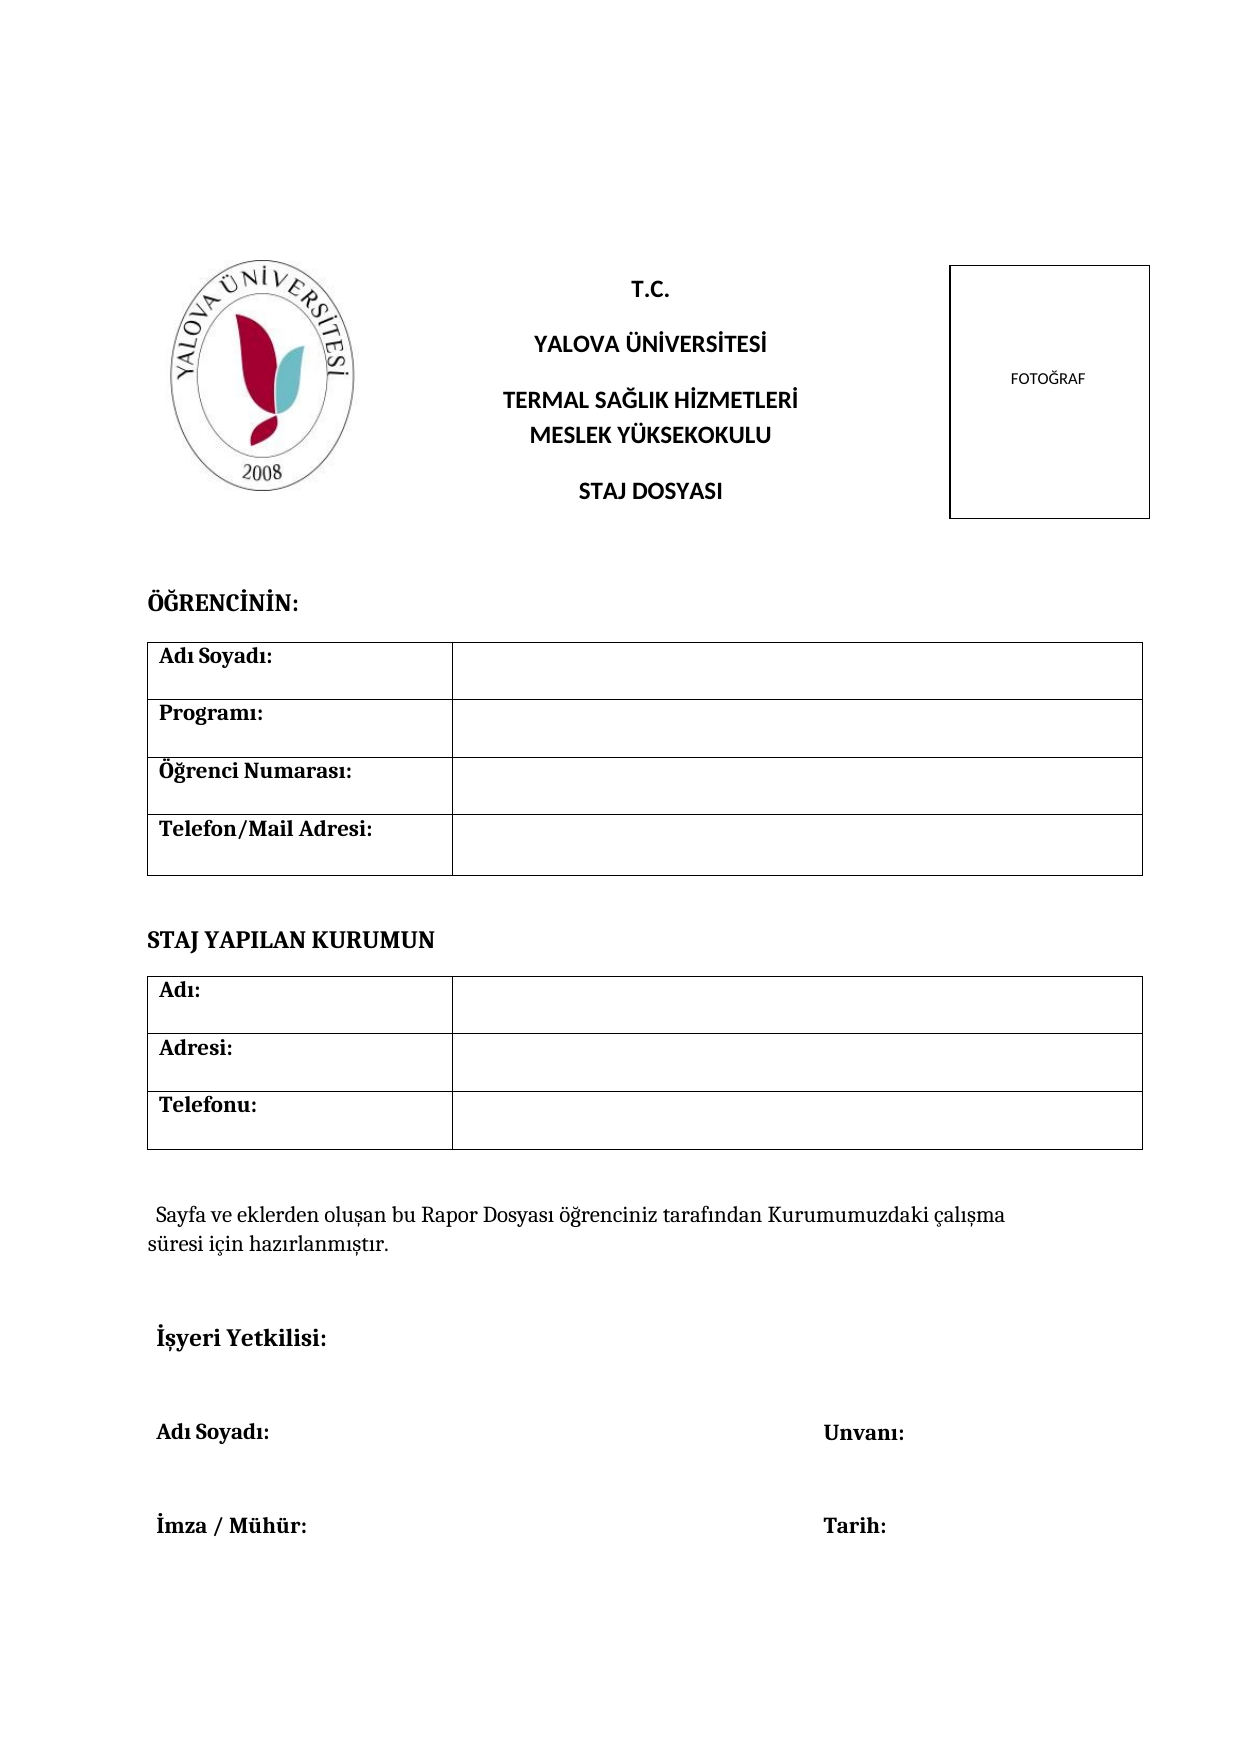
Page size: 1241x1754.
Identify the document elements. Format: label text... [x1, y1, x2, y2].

table_cell Telefonu: [148, 1092, 452, 1148]
text Adı Soyadı: [156, 1419, 748, 1445]
text İşyeri Yetkilisi: [156, 1323, 1092, 1352]
table_cell Telefon/Mail Adresi: [148, 815, 452, 875]
text Sayfa ve eklerden oluşan bu Rapor Dosyası öğrenciniz tarafından Kurumumuzdaki çalışma süresi için hazırlanmıştır. [148, 1202, 1056, 1257]
text STAJ YAPILAN KURUMUN [148, 926, 1092, 955]
table_cell [453, 1034, 1142, 1091]
picture [165, 260, 360, 491]
table_cell Öğrenci Numarası: [148, 758, 452, 814]
table_cell [453, 758, 1142, 814]
text ÖĞRENCİNİN: [148, 589, 1056, 618]
table_cell [453, 815, 1142, 875]
text Tarih: [823, 1513, 1092, 1539]
table_header [453, 977, 1142, 1033]
table_cell [453, 700, 1142, 757]
table_cell Programı: [148, 700, 452, 757]
text Unvanı: [823, 1420, 1092, 1446]
table_header Adı: [148, 977, 452, 1033]
table_cell Adresi: [148, 1034, 452, 1091]
table_header [453, 643, 1142, 699]
table_header Adı Soyadı: [148, 643, 452, 699]
text İmza / Mühür: [156, 1513, 748, 1539]
table_cell [453, 1092, 1142, 1148]
